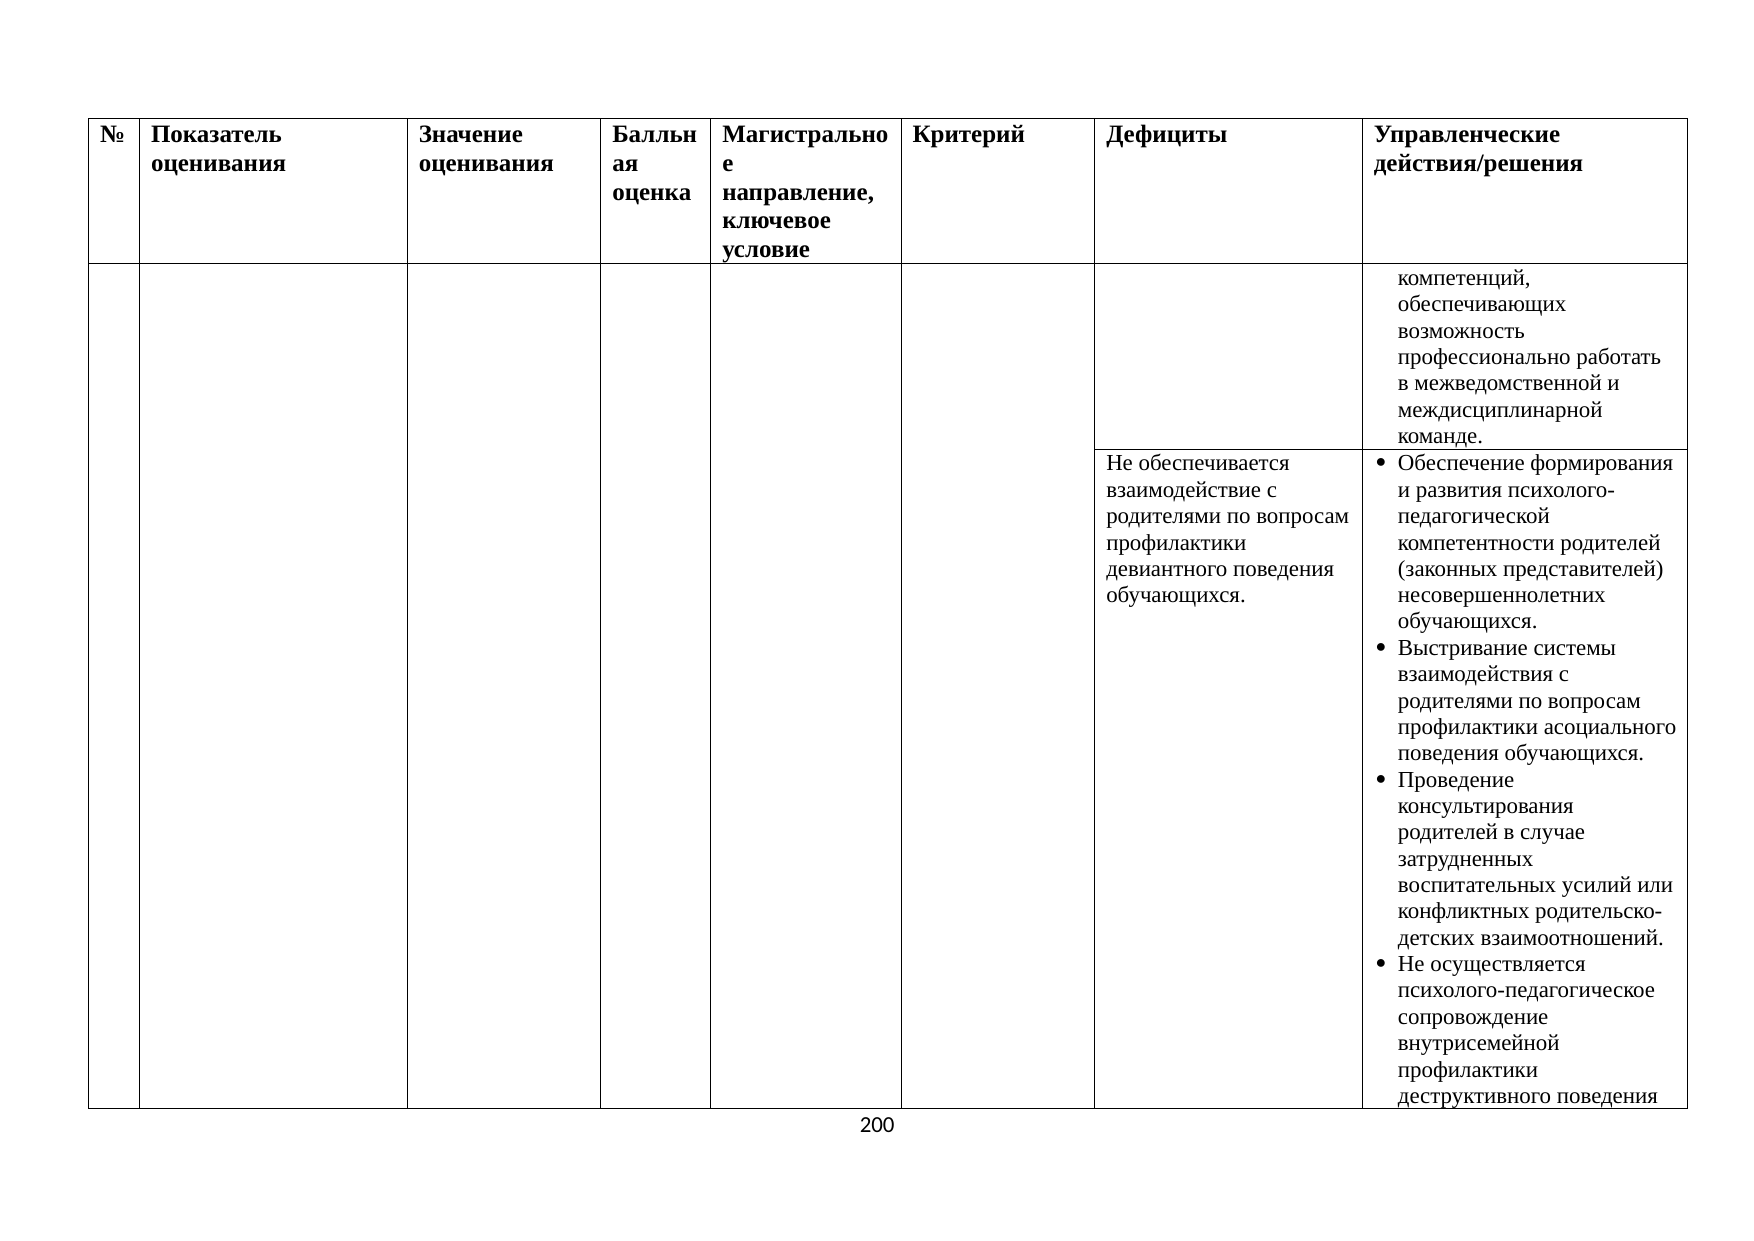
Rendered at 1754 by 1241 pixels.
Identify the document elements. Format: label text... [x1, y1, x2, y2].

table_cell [1095, 264, 1362, 448]
table_header Магистральное направление, ключевое условие [711, 119, 901, 263]
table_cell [1363, 264, 1687, 448]
table_header Значение оценивания [408, 119, 600, 263]
table_header Дефициты [1095, 119, 1362, 263]
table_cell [1095, 450, 1362, 1108]
table_header Балльная оценка [601, 119, 710, 263]
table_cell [1363, 450, 1687, 1108]
table_header Критерий [902, 119, 1094, 263]
table_header Управленческие действия/решения [1363, 119, 1687, 263]
table_header № [89, 119, 139, 263]
table_header Показатель оценивания [140, 119, 407, 263]
